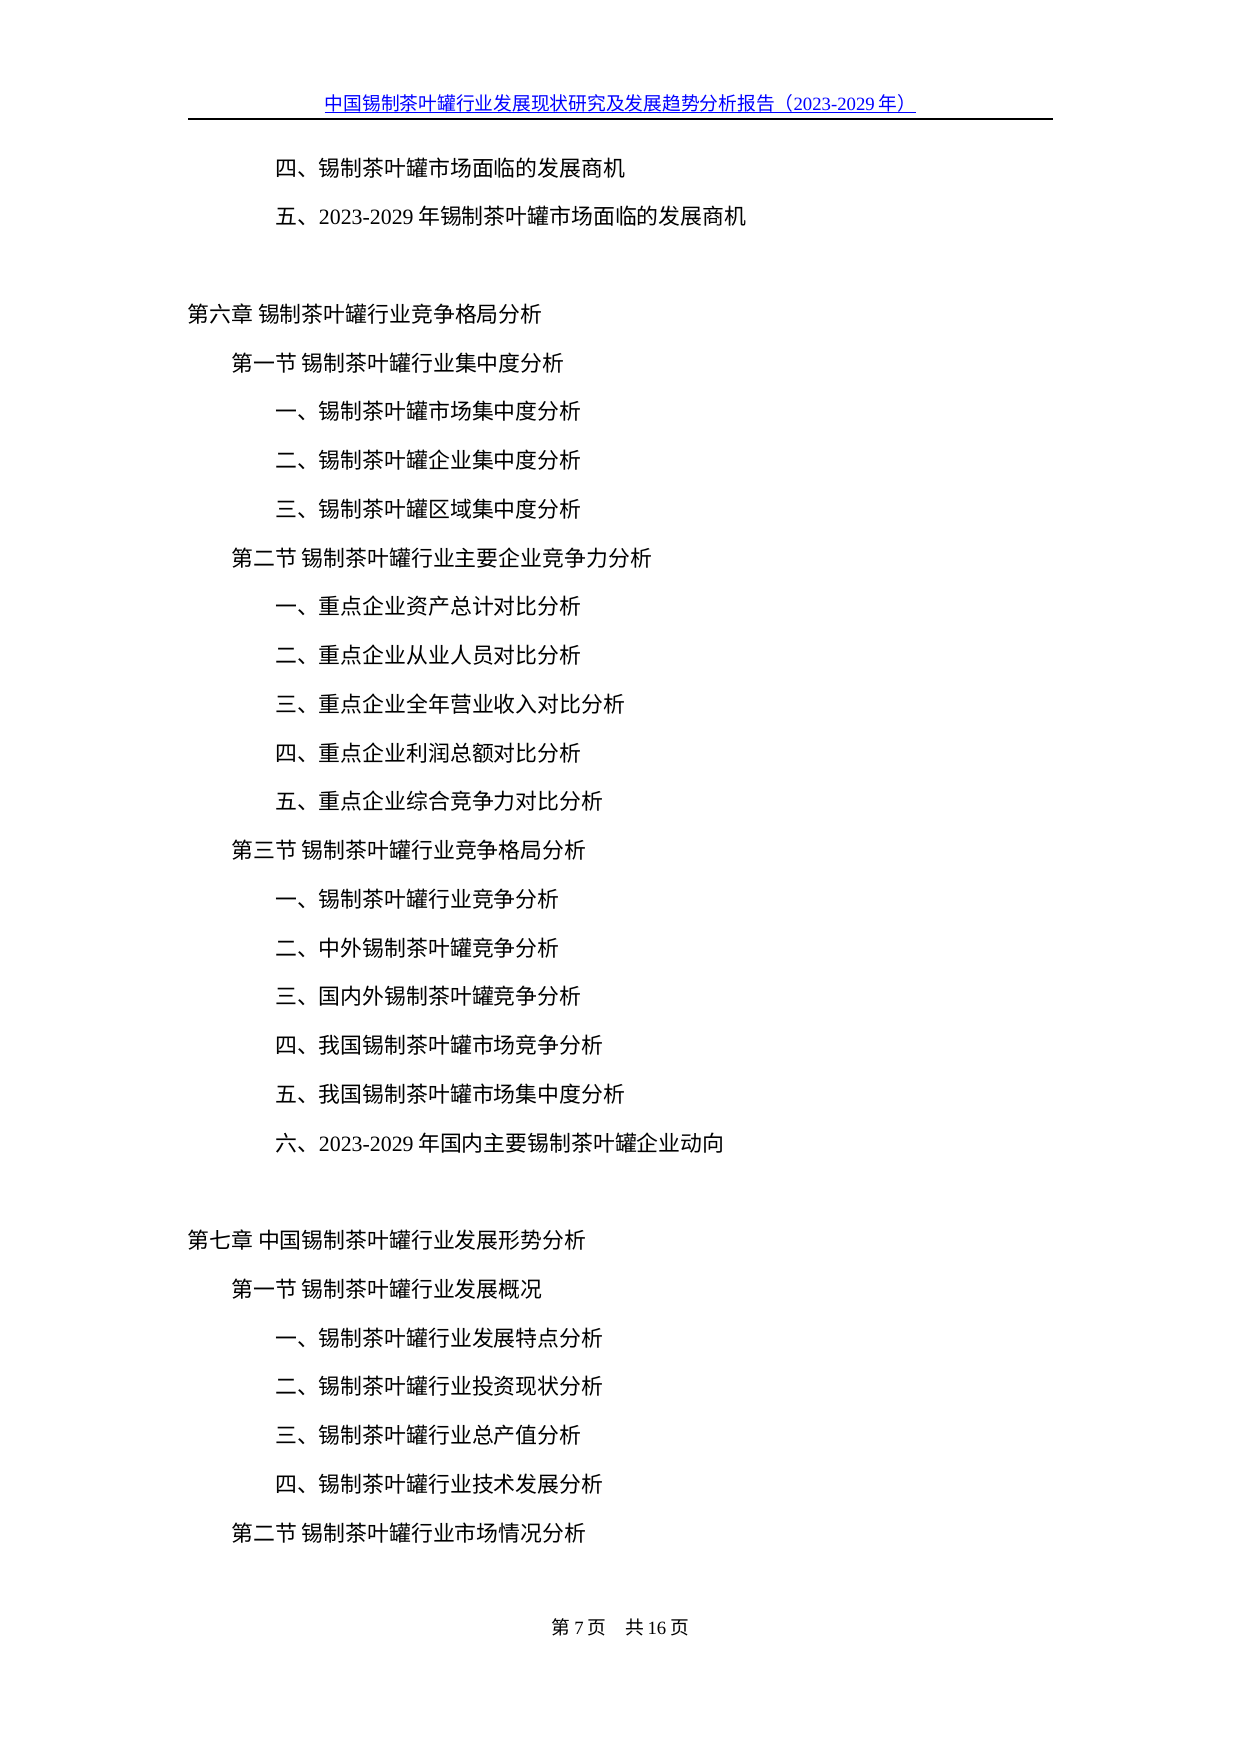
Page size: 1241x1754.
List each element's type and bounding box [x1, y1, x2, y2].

text [187, 150, 1053, 1548]
